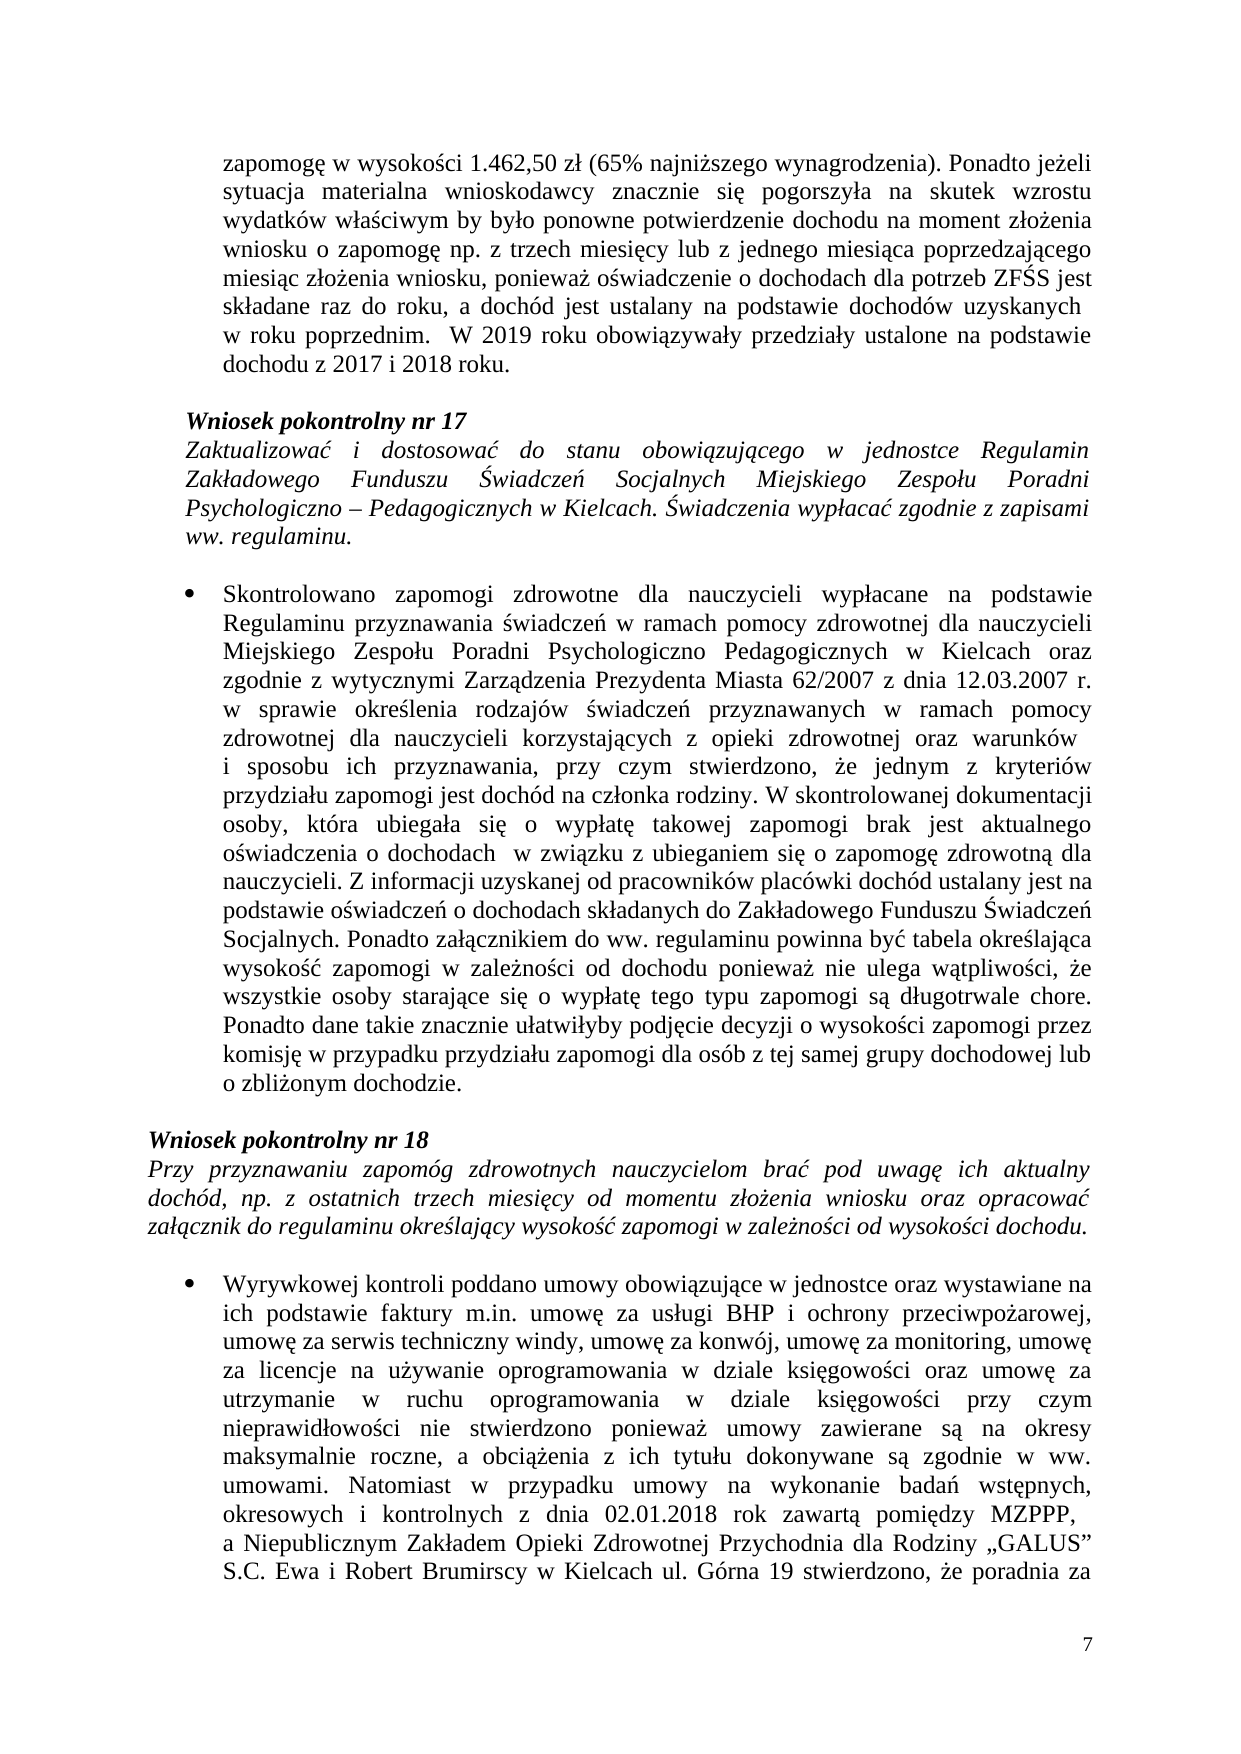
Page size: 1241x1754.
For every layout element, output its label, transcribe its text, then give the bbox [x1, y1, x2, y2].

list Skontrolowano zapomogi zdrowotne dla nauczycieli wypłacane na podstawie Regulaminu przyznawania świadczeń w ramach pomocy zdrowotnej dla nauczycieli Miejskiego Zespołu Poradni Psychologiczno Pedagogicznych w Kielcach oraz zgodnie z wytycznymi Zarządzenia Prezydenta Miasta 62/2007 z dnia 12.03.2007 r. w sprawie określenia rodzajów świadczeń przyznawanych w ramach pomocy zdrowotnej dla nauczycieli korzystających z opieki zdrowotnej oraz warunków i sposobu ich przyznawania, przy czym stwierdzono, że jednym z kryteriów przydziału zapomogi jest dochód na członka rodziny. W skontrolowanej dokumentacji osoby, która ubiegała się o wypłatę takowej zapomogi brak jest aktualnego oświadczenia o dochodach w związku z ubieganiem się o zapomogę zdrowotną dla nauczycieli. Z informacji uzyskanej od pracowników placówki dochód ustalany jest na podstawie oświadczeń o dochodach składanych do Zakładowego Funduszu Świadczeń Socjalnych. Ponadto załącznikiem do ww. regulaminu powinna być tabela określająca wysokość zapomogi w zależności od dochodu ponieważ nie ulega wątpliwości, że wszystkie osoby starające się o wypłatę tego typu zapomogi są długotrwale chore. Ponadto dane takie znacznie ułatwiłyby podjęcie decyzji o wysokości zapomogi przez komisję w przypadku przydziału zapomogi dla osób z tej samej grupy dochodowej lub o zbliżonym dochodzie. [185, 579, 1093, 1096]
text Wniosek pokontrolny nr 18 [148, 1125, 1093, 1154]
text Wniosek pokontrolny nr 17 [185, 406, 1093, 435]
text Zaktualizować i dostosować do stanu obowiązującego w jednostce Regulamin Zakładowego Funduszu Świadczeń Socjalnych Miejskiego Zespołu Poradni Psychologiczno – Pedagogicznych w Kielcach. Świadczenia wypłacać zgodnie z zapisami ww. regulaminu. [185, 435, 1093, 550]
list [185, 1269, 1093, 1585]
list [185, 148, 1093, 378]
text Przy przyznawaniu zapomóg zdrowotnych nauczycielom brać pod uwagę ich aktualny dochód, np. z ostatnich trzech miesięcy od momentu złożenia wniosku oraz opracować załącznik do regulaminu określający wysokość zapomogi w zależności od wysokości dochodu. [148, 1154, 1093, 1240]
